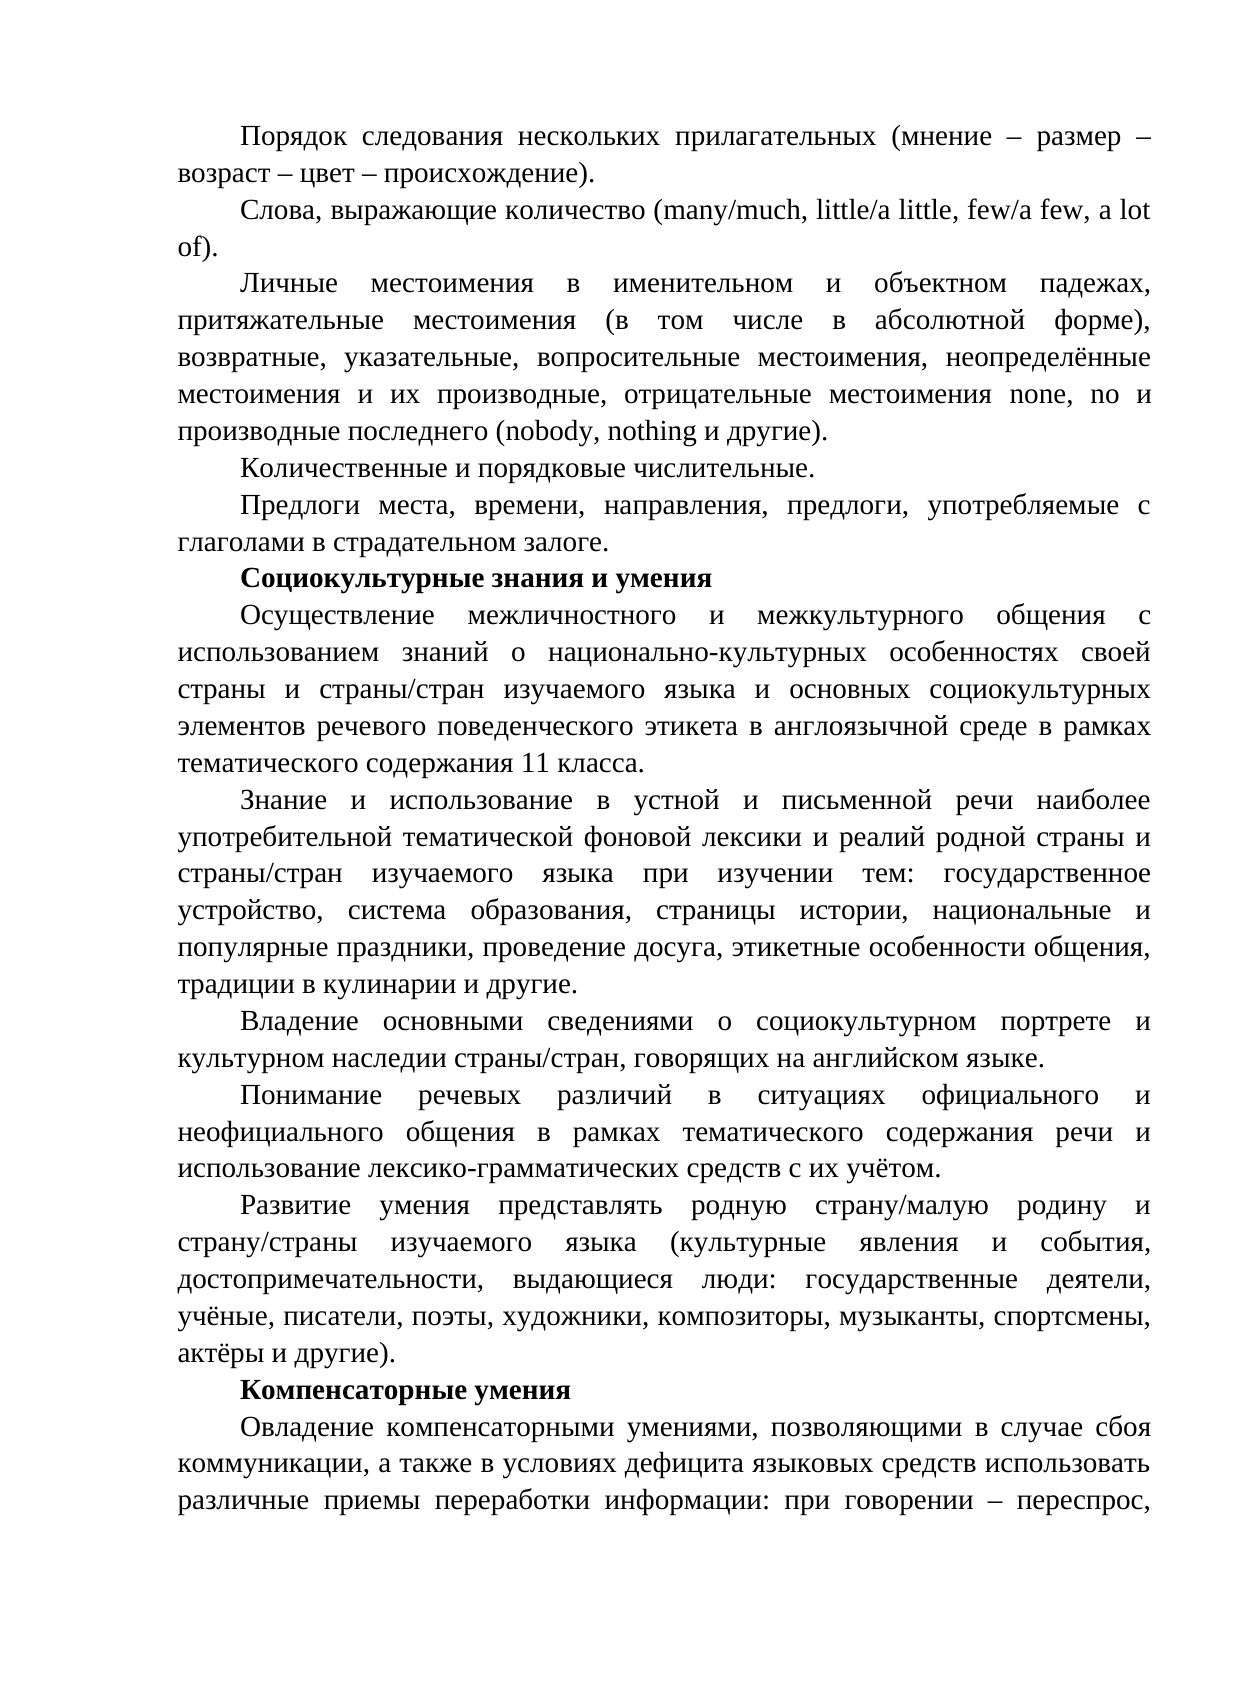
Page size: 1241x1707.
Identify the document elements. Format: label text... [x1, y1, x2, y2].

text Социокультурные знания и умения [177, 561, 1152, 594]
text Владение основными сведениями о социокультурном портрете и культурном наследии страны/стран, говорящих на английском языке. [177, 1003, 1152, 1073]
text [177, 1409, 1152, 1516]
text Порядок следования нескольких прилагательных (мнение – размер – возраст – цвет – происхождение). [177, 118, 1152, 188]
text Понимание речевых различий в ситуациях официального и неофициального общения в рамках тематического содержания речи и использование лексико-грамматических средств с их учётом. [177, 1077, 1152, 1184]
text Компенсаторные умения [177, 1372, 1152, 1405]
text Предлоги места, времени, направления, предлоги, употребляемые с глаголами в страдательном залоге. [177, 487, 1152, 557]
text Слова, выражающие количество (many/much, little/a little, few/a few, a lot of). [177, 192, 1152, 262]
text Осуществление межличностного и межкультурного общения с использованием знаний о национально-культурных особенностях своей страны и страны/стран изучаемого языка и основных социокультурных элементов речевого поведенческого этикета в англоязычной среде в рамках тематического содержания 11 класса. [177, 597, 1152, 778]
text Развитие умения представлять родную страну/малую родину и страну/страны изучаемого языка (культурные явления и события, достопримечательности, выдающиеся люди: государственные деятели, учёные, писатели, поэты, художники, композиторы, музыканты, спортсмены, актёры и другие). [177, 1187, 1152, 1368]
text Личные местоимения в именительном и объектном падежах, притяжательные местоимения (в том числе в абсолютной форме), возвратные, указательные, вопросительные местоимения, неопределённые местоимения и их производные, отрицательные местоимения none, no и производные последнего (nobody, nothing и другие). [177, 266, 1152, 447]
text Знание и использование в устной и письменной речи наиболее употребительной тематической фоновой лексики и реалий родной страны и страны/стран изучаемого языка при изучении тем: государственное устройство, система образования, страницы истории, национальные и популярные праздники, проведение досуга, этикетные особенности общения, традиции в кулинарии и другие. [177, 782, 1152, 1000]
text Количественные и порядковые числительные. [177, 450, 1152, 483]
